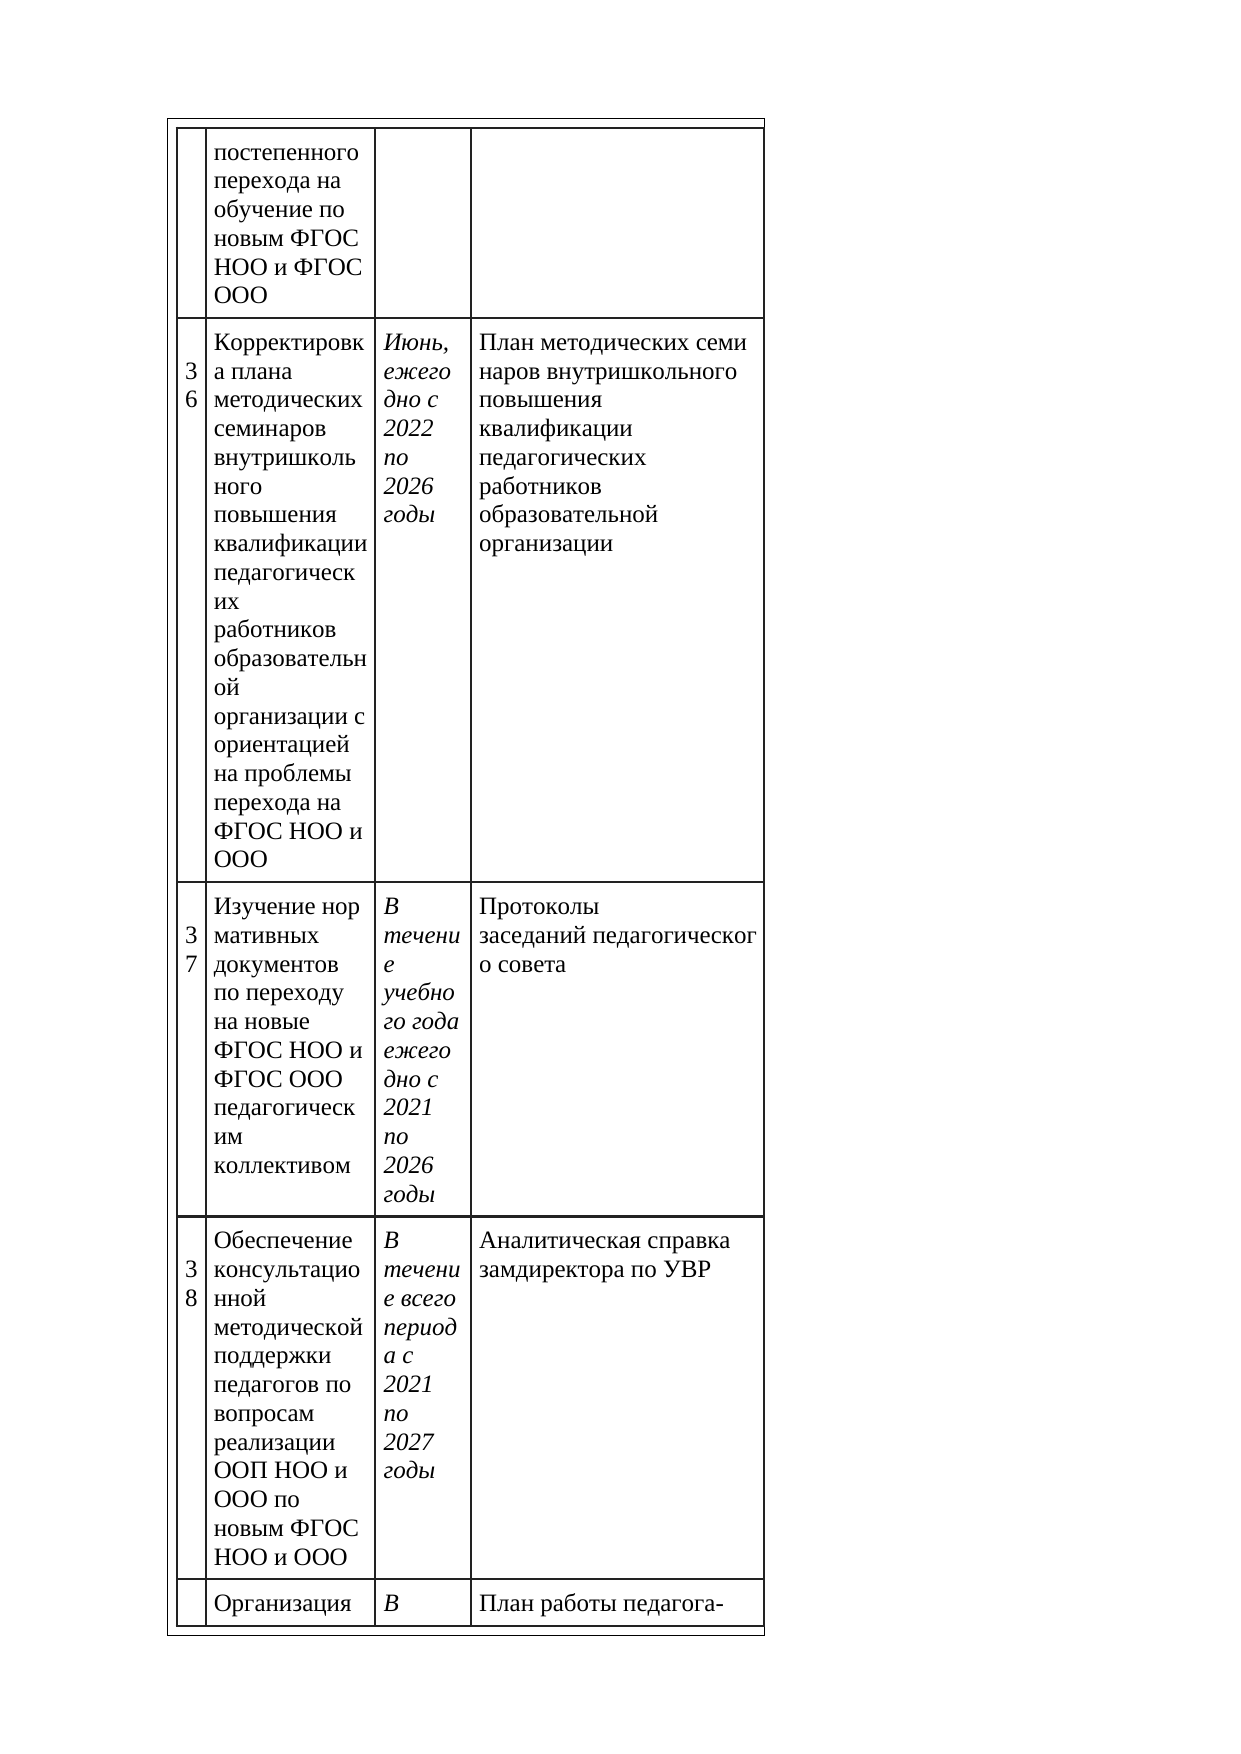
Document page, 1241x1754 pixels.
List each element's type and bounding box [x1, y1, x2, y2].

table_header [168, 119, 764, 1635]
